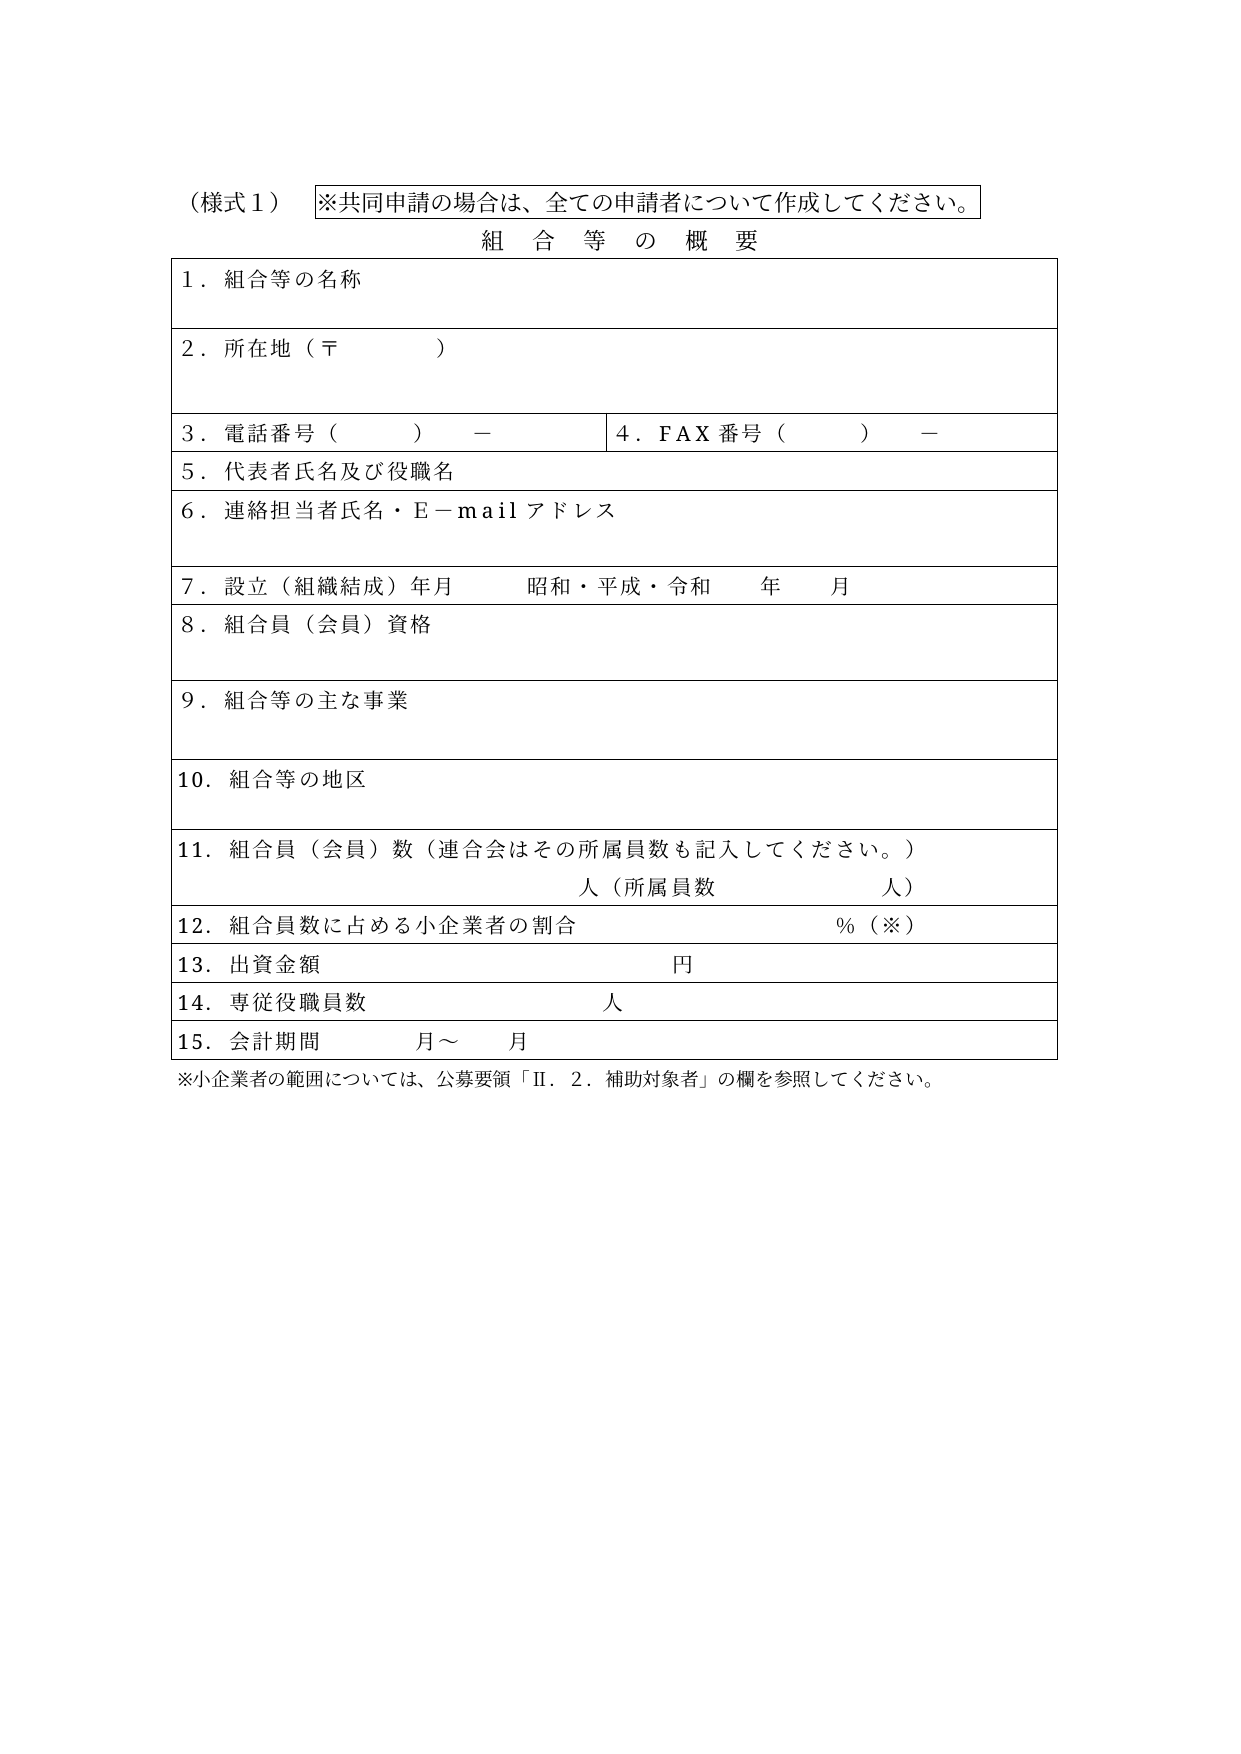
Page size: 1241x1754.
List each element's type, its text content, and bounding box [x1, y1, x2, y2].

table_cell 11．組合員（会員）数（連合会はその所属員数も記入してください。） 人（所属員数 人） [172, 830, 1057, 905]
table_cell 13．出資金額 円 [172, 944, 1057, 982]
table_header １．組合等の名称 [172, 259, 1057, 328]
text ※小企業者の範囲については、公募要領「Ⅱ．２．補助対象者」の欄を参照してください。 [177, 1060, 1063, 1097]
text （様式１） ※共同申請の場合は、全ての申請者について作成してください。 [177, 183, 1063, 221]
table_cell ８．組合員（会員）資格 [172, 605, 1057, 680]
table_cell ４．FAX番号（ ） － [607, 414, 1057, 451]
table_cell 10．組合等の地区 [172, 760, 1057, 829]
table_cell 14．専従役職員数 人 [172, 983, 1057, 1020]
table_cell 12．組合員数に占める小企業者の割合 ％（※） [172, 906, 1057, 943]
table_cell ６．連絡担当者氏名・Ｅ－mailアドレス [172, 491, 1057, 566]
table_cell ７．設立（組織結成）年月 昭和・平成・令和 年 月 [172, 567, 1057, 604]
table_cell ９．組合等の主な事業 [172, 681, 1057, 759]
table_cell 15．会計期間 月～ 月 [172, 1021, 1057, 1059]
text 組 合 等 の 概 要 [177, 221, 1063, 258]
table_cell ２．所在地（〒 ） [172, 329, 1057, 412]
table_cell ５．代表者氏名及び役職名 [172, 452, 1057, 489]
table_cell ３．電話番号（ ） － [172, 414, 606, 451]
